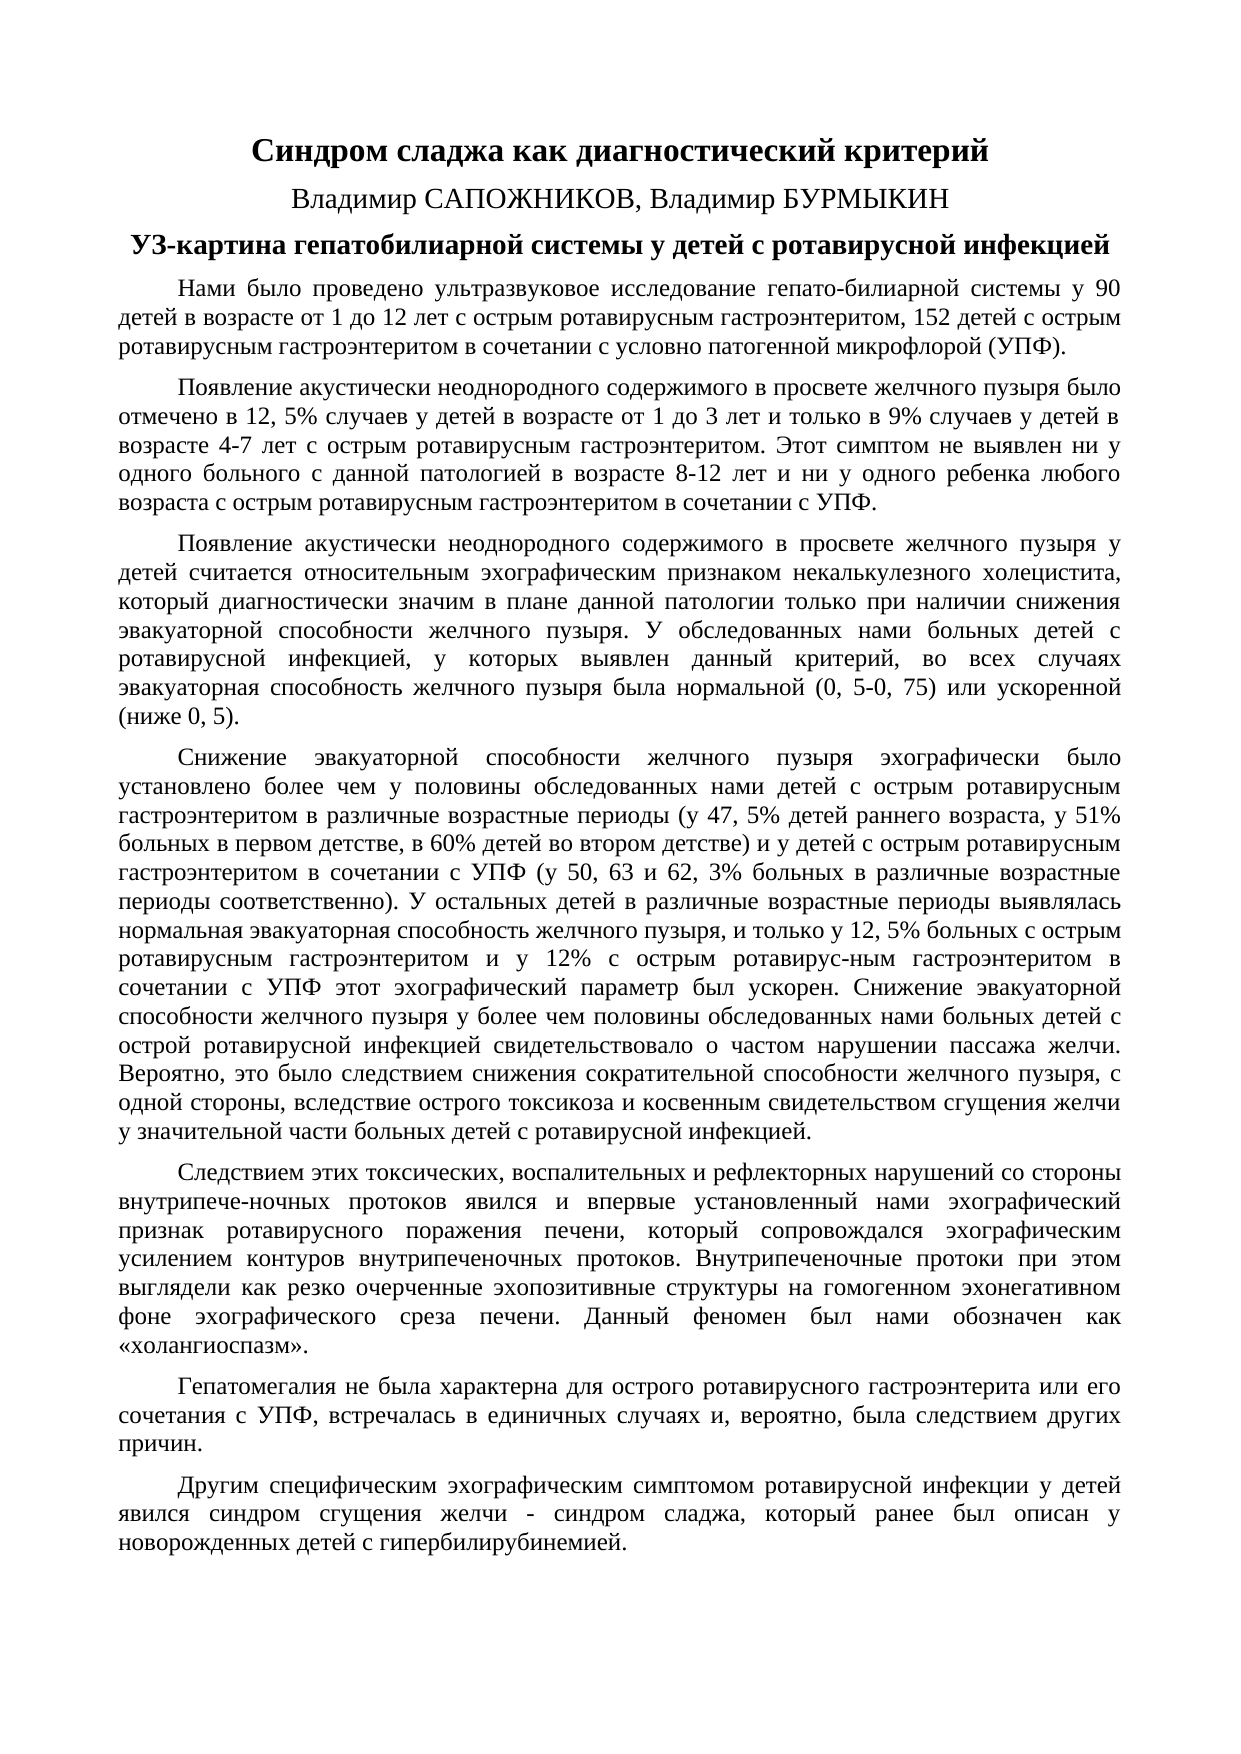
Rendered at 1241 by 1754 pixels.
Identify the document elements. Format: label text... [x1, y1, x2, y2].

text УЗ-картина гепатобилиарной системы у детей с ротавирусной инфекцией [118, 227, 1122, 261]
text Следствием этих токсических, воспалительных и рефлекторных нарушений со стороны внутрипече-ночных протоков явился и впервые установленный нами эхографический признак ротавирусного поражения печени, который сопровождался эхографическим усилением контуров внутрипеченочных протоков. Внутрипеченочные протоки при этом выглядели как резко очерченные эхопозитивные структуры на гомогенном эхонегативном фоне эхографического среза печени. Данный феномен был нами обозначен как «холангиоспазм». [118, 1157, 1122, 1358]
text Нами было проведено ультразвуковое исследование гепато-билиарной системы у 90 детей в возрасте от 1 до 12 лет с острым ротавирусным гастроэнтеритом, 152 детей с острым ротавирусным гастроэнтеритом в сочетании с условно патогенной микрофлорой (УПФ). [118, 273, 1122, 360]
text Снижение эвакуаторной способности желчного пузыря эхографически было установлено более чем у половины обследованных нами детей с острым ротавирусным гастроэнтеритом в различные возрастные периоды (у 47, 5% детей раннего возраста, у 51% больных в первом детстве, в 60% детей во втором детстве) и у детей с острым ротавирусным гастроэнтеритом в сочетании с УПФ (у 50, 63 и 62, 3% больных в различные возрастные периоды соответственно). У остальных детей в различные возрастные периоды выявлялась нормальная эвакуаторная способность желчного пузыря, и только у 12, 5% больных с острым ротавирусным гастроэнтеритом и у 12% с острым ротавирус-ным гастроэнтеритом в сочетании с УПФ этот эхографический параметр был ускорен. Снижение эвакуаторной способности желчного пузыря у более чем половины обследованных нами больных детей с острой ротавирусной инфекцией свидетельствовало о частом нарушении пассажа желчи. Вероятно, это было следствием снижения сократительной способности желчного пузыря, с одной стороны, вследствие острого токсикоза и косвенным свидетельством сгущения желчи у значительной части больных детей с ротавирусной инфекцией. [118, 742, 1122, 1145]
text Синдром сладжа как диагностический критерий [118, 131, 1122, 169]
text Гепатомегалия не была характерна для острого ротавирусного гастроэнтерита или его сочетания с УПФ, встречалась в единичных случаях и, вероятно, была следствием других причин. [118, 1371, 1122, 1457]
text Появление акустически неоднородного содержимого в просвете желчного пузыря у детей считается относительным эхографическим признаком некалькулезного холецистита, который диагностически значим в плане данной патологии только при наличии снижения эвакуаторной способности желчного пузыря. У обследованных нами больных детей с ротавирусной инфекцией, у которых выявлен данный критерий, во всех случаях эвакуаторная способность желчного пузыря была нормальной (0, 5-0, 75) или ускоренной (ниже 0, 5). [118, 528, 1122, 730]
text Появление акустически неоднородного содержимого в просвете желчного пузыря было отмечено в 12, 5% случаев у детей в возрасте от 1 до 3 лет и только в 9% случаев у детей в возрасте 4-7 лет с острым ротавирусным гастроэнтеритом. Этот симптом не выявлен ни у одного больного с данной патологией в возрасте 8-12 лет и ни у одного ребенка любого возраста с острым ротавирусным гастроэнтеритом в сочетании с УПФ. [118, 372, 1122, 516]
text Другим специфическим эхографическим симптомом ротавирусной инфекции у детей явился синдром сгущения желчи - синдром сладжа, который ранее был описан у новорожденных детей с гипербилирубинемией. [118, 1470, 1122, 1556]
text Владимир САПОЖНИКОВ, Владимир БУРМЫКИН [118, 181, 1122, 215]
